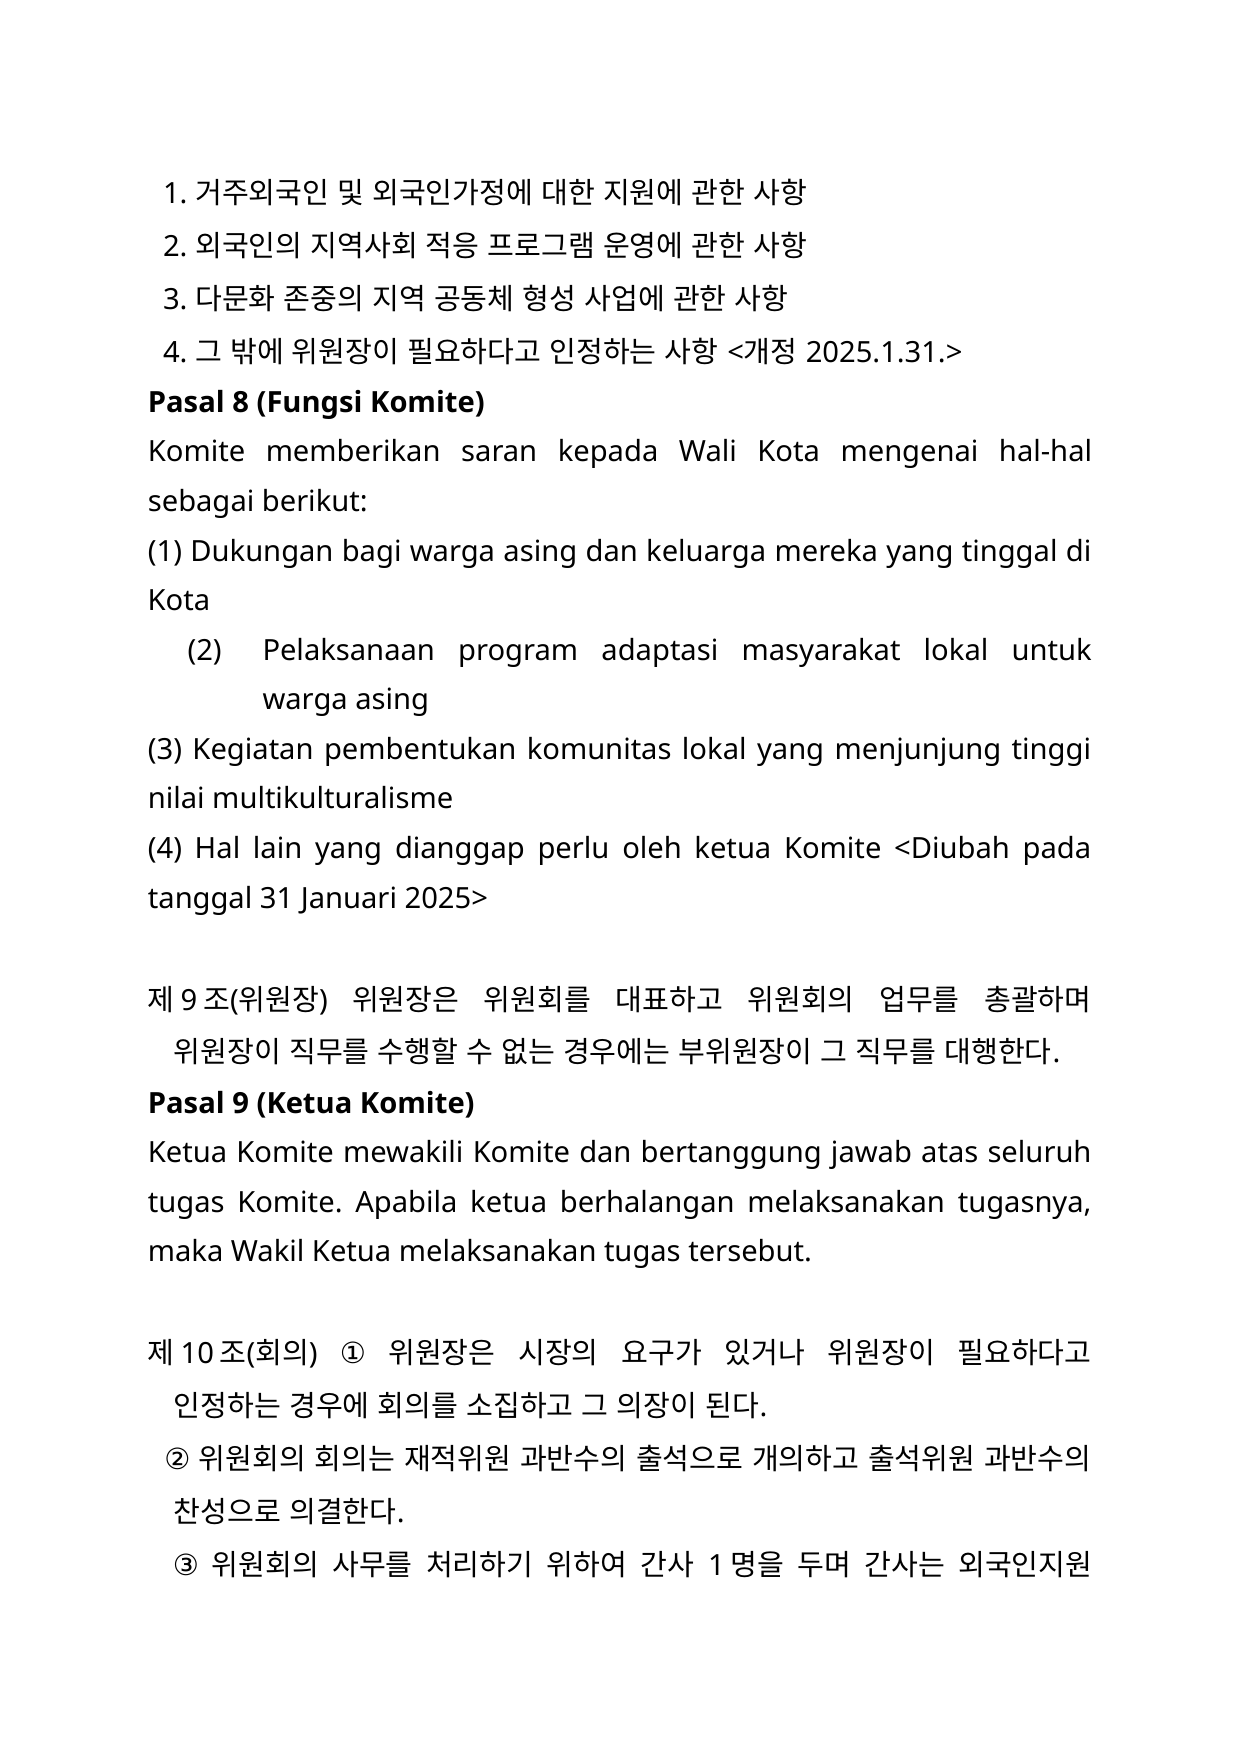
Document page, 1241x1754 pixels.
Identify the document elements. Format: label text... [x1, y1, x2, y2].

text (3) Kegiatan pembentukan komunitas lokal yang menjunjung tinggi nilai multikulturalisme [148, 728, 1093, 817]
text Ketua Komite mewakili Komite dan bertanggung jawab atas seluruh tugas Komite. Apabila ketua berhalangan melaksanakan tugasnya, maka Wakil Ketua melaksanakan tugas tersebut. [148, 1132, 1093, 1270]
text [148, 1542, 1093, 1584]
text (4) Hal lain yang dianggap perlu oleh ketua Komite <Diubah pada tanggal 31 Januari 2025> [148, 827, 1093, 917]
text 1. 거주외국인 및 외국인가정에 대한 지원에 관한 사항 [148, 169, 1093, 212]
text Komite memberikan saran kepada Wali Kota mengenai hal-hal sebagai berikut: [148, 431, 1093, 520]
text 제10조(회의) ① 위원장은 시장의 요구가 있거나 위원장이 필요하다고 인정하는 경우에 회의를 소집하고 그 의장이 된다. [148, 1330, 1093, 1425]
list Pelaksanaan program adaptasi masyarakat lokal untuk warga asing [187, 629, 1093, 718]
text 제9조(위원장) 위원장은 위원회를 대표하고 위원회의 업무를 총괄하며 위원장이 직무를 수행할 수 없는 경우에는 부위원장이 그 직무를 대행한다. [148, 976, 1093, 1071]
text Pasal 8 (Fungsi Komite) [148, 381, 1093, 421]
text 4. 그 밖에 위원장이 필요하다고 인정하는 사항 <개정 2025.1.31.> [148, 328, 1093, 371]
text Pasal 9 (Ketua Komite) [148, 1082, 1093, 1122]
text 3. 다문화 존중의 지역 공동체 형성 사업에 관한 사항 [148, 275, 1093, 318]
text (1) Dukungan bagi warga asing dan keluarga mereka yang tinggal di Kota [147, 530, 1093, 619]
text 2. 외국인의 지역사회 적응 프로그램 운영에 관한 사항 [148, 222, 1093, 265]
text ② 위원회의 회의는 재적위원 과반수의 출석으로 개의하고 출석위원 과반수의 찬성으로 의결한다. [148, 1436, 1093, 1531]
